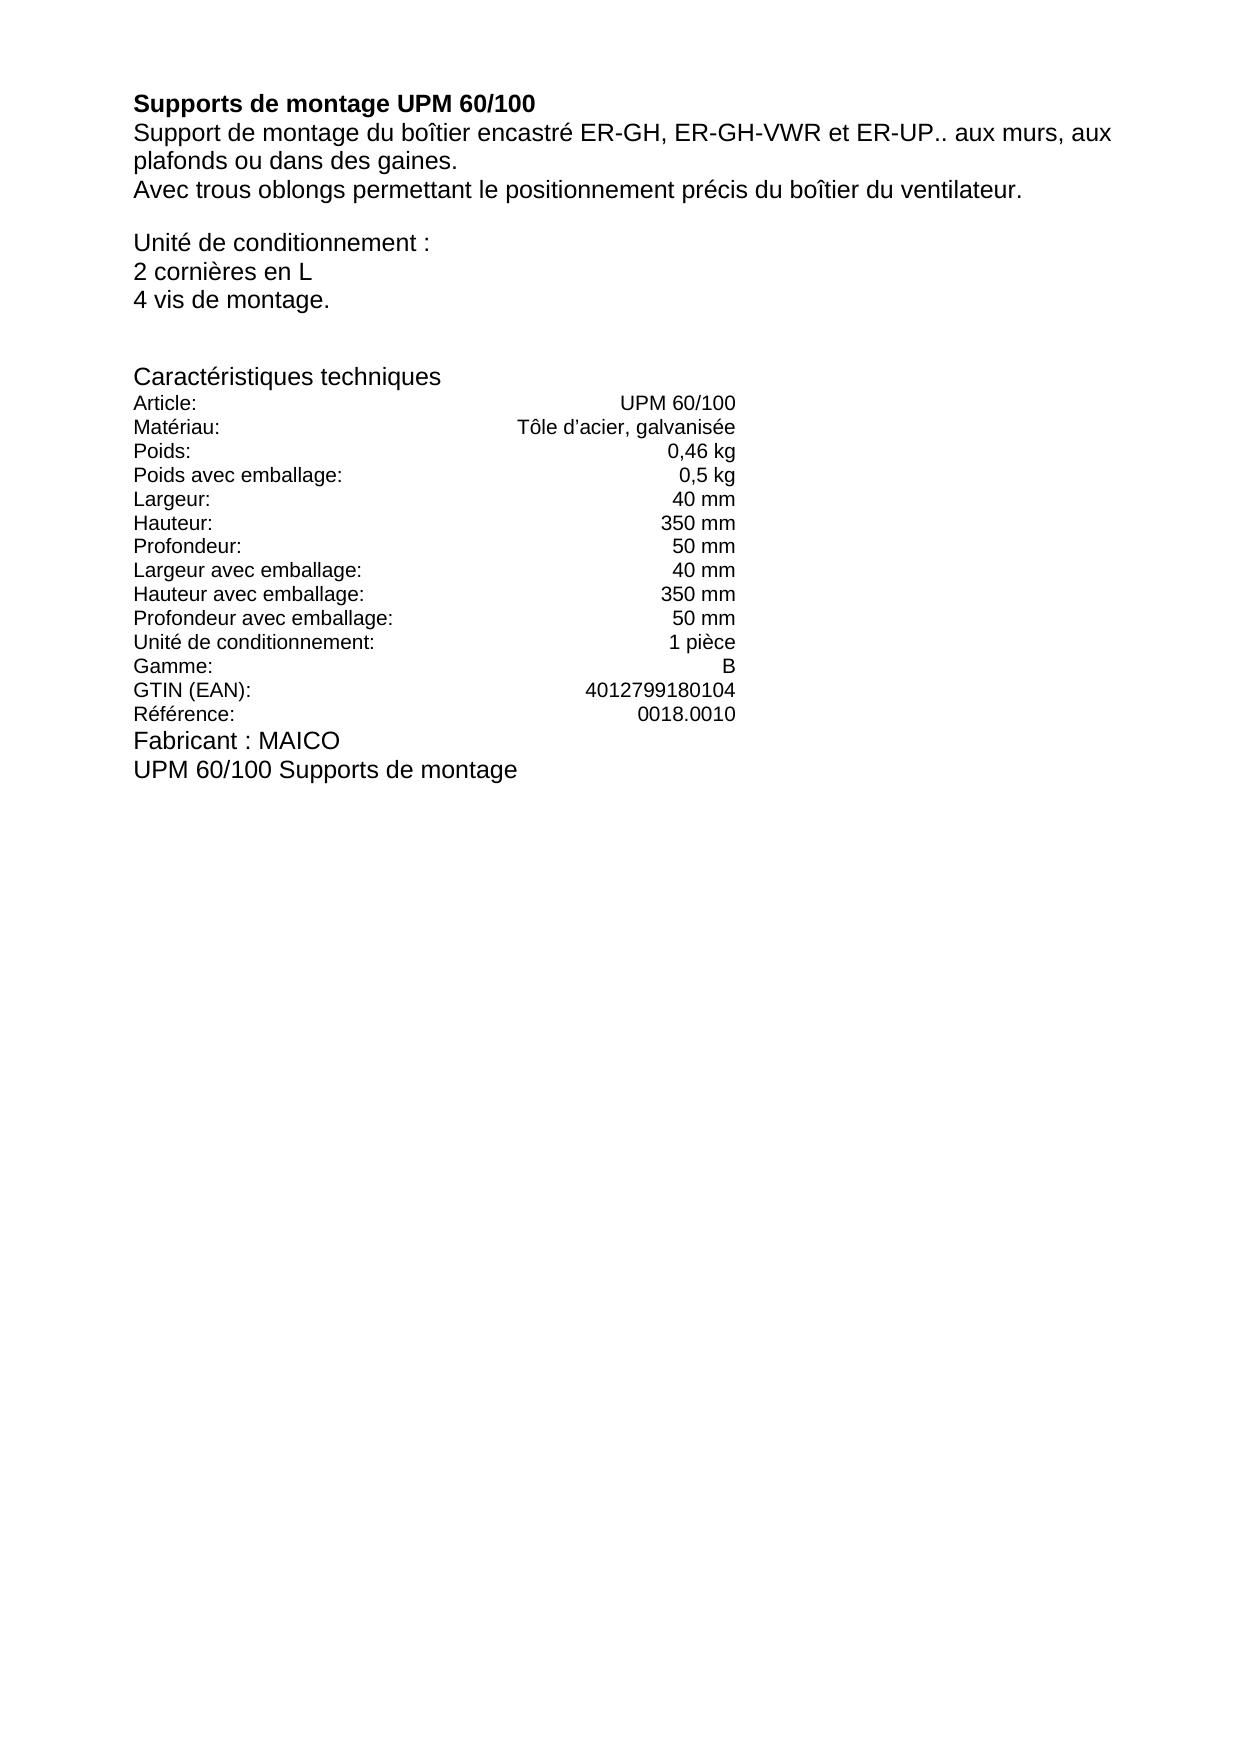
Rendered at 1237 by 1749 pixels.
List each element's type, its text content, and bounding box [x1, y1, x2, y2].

text Caractéristiques techniques [133, 362, 1148, 391]
table_cell Matériau: [122, 415, 434, 438]
table_cell Largeur: [122, 486, 434, 510]
table_cell B [434, 654, 747, 678]
text Avec trous oblongs permettant le positionnement précis du boîtier du ventilateur. [133, 175, 1148, 204]
table_cell Gamme: [122, 654, 434, 678]
table_cell Référence: [122, 702, 434, 726]
table_cell 1 pièce [434, 630, 747, 654]
table_cell Profondeur: [122, 534, 434, 558]
table_cell 0018.0010 [434, 702, 747, 726]
table_cell GTIN (EAN): [122, 678, 434, 702]
text Supports de montage UPM 60/100 [133, 89, 1148, 117]
text Support de montage du boîtier encastré ER-GH, ER-GH-VWR et ER-UP.. aux murs, aux plafonds ou dans des gaines. [133, 117, 1148, 175]
table_cell Hauteur: [122, 510, 434, 534]
table_cell 40 mm [434, 486, 747, 510]
table_cell Profondeur avec emballage: [122, 606, 434, 630]
text 2 cornières en L [133, 256, 1148, 285]
table_cell 50 mm [434, 534, 747, 558]
table_cell 40 mm [434, 558, 747, 582]
table_cell Hauteur avec emballage: [122, 582, 434, 606]
table_header Article: [122, 391, 434, 414]
table_cell 350 mm [434, 582, 747, 606]
text 4 vis de montage. [133, 285, 1148, 314]
table_cell Unité de conditionnement: [122, 630, 434, 654]
table_cell 50 mm [434, 606, 747, 630]
table_cell Largeur avec emballage: [122, 558, 434, 582]
table_cell 0,46 kg [434, 439, 747, 462]
text Fabricant : MAICO [133, 726, 1148, 755]
table_cell Tôle d’acier, galvanisée [434, 415, 747, 438]
table_cell Poids avec emballage: [122, 463, 434, 486]
text Unité de conditionnement : [133, 228, 1148, 256]
table_cell 4012799180104 [434, 678, 747, 702]
text UPM 60/100 Supports de montage [133, 755, 1148, 783]
table_cell Poids: [122, 439, 434, 462]
table_header UPM 60/100 [434, 391, 747, 414]
table_cell 0,5 kg [434, 463, 747, 486]
table_cell 350 mm [434, 510, 747, 534]
